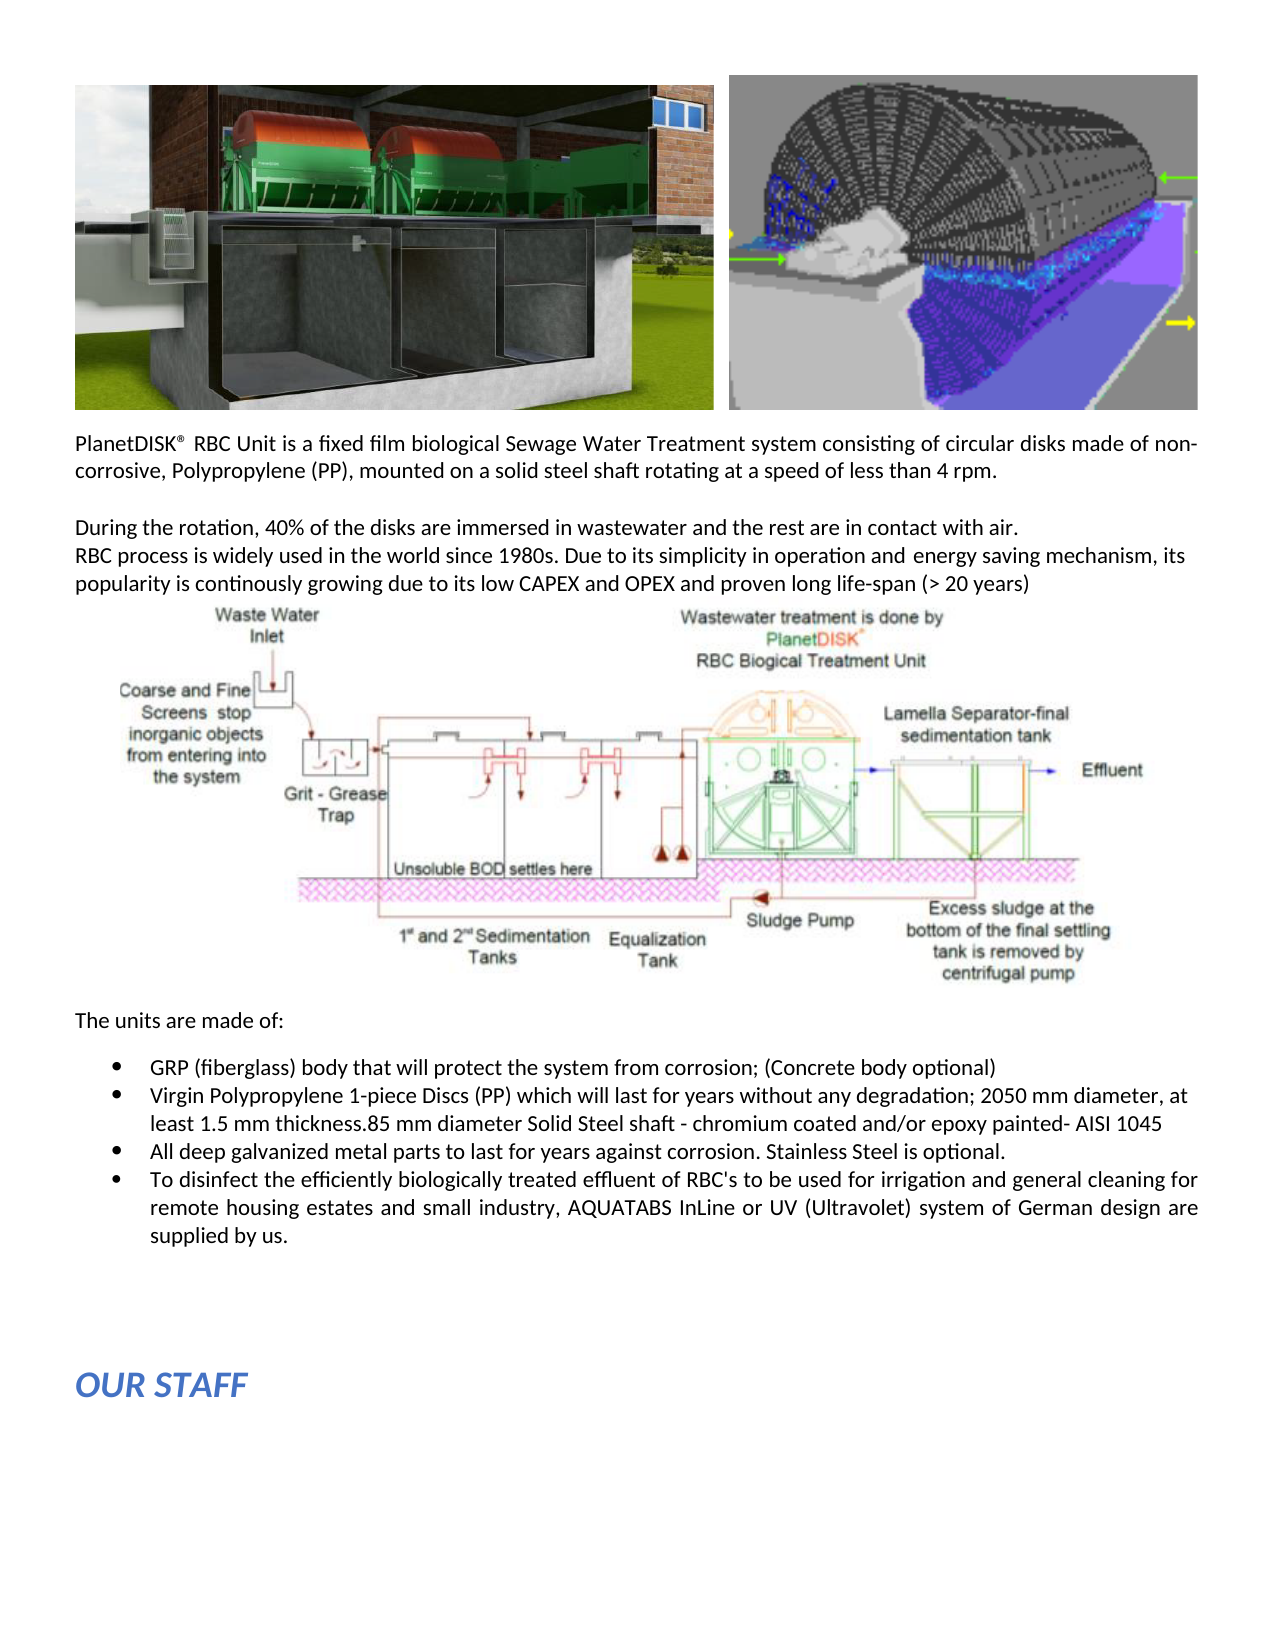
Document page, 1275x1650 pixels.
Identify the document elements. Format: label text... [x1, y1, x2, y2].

text OUR STAFF [75, 1361, 1200, 1407]
text The units are made of: [75, 1006, 1200, 1034]
list All deep galvanized metal parts to last for years against corrosion. Stainless Steel is optional. [112, 1137, 1200, 1165]
picture [120, 596, 1155, 988]
list Virgin Polypropylene 1-piece Discs (PP) which will last for years without any degradation; 2050 mm diameter, at least 1.5 mm thickness.85 mm diameter Solid Steel shaft - chromium coated and/or epoxy painted- AISI 1045 [112, 1081, 1200, 1137]
list To disinfect the efficiently biologically treated effluent of RBC's to be used for irrigation and general cleaning for remote housing estates and small industry, AQUATABS InLine or UV (Ultravolet) system of German design are supplied by us. [112, 1165, 1200, 1249]
text PlanetDISK® RBC Unit is a fixed film biological Sewage Water Treatment system consisting of circular disks made of non-corrosive, Polypropylene (PP), mounted on a solid steel shaft rotating at a speed of less than 4 rpm. [75, 429, 1200, 485]
picture [75, 85, 714, 410]
text During the rotation, 40% of the disks are immersed in wastewater and the rest are in contact with air. [75, 513, 1200, 541]
text RBC process is widely used in the world since 1980s. Due to its simplicity in operation and energy saving mechanism, its popularity is continously growing due to its low CAPEX and OPEX and proven long life-span (> 20 years) [75, 541, 1200, 597]
list GRP (fiberglass) body that will protect the system from corrosion; (Concrete body optional) [112, 1053, 1200, 1081]
picture [729, 75, 1198, 410]
